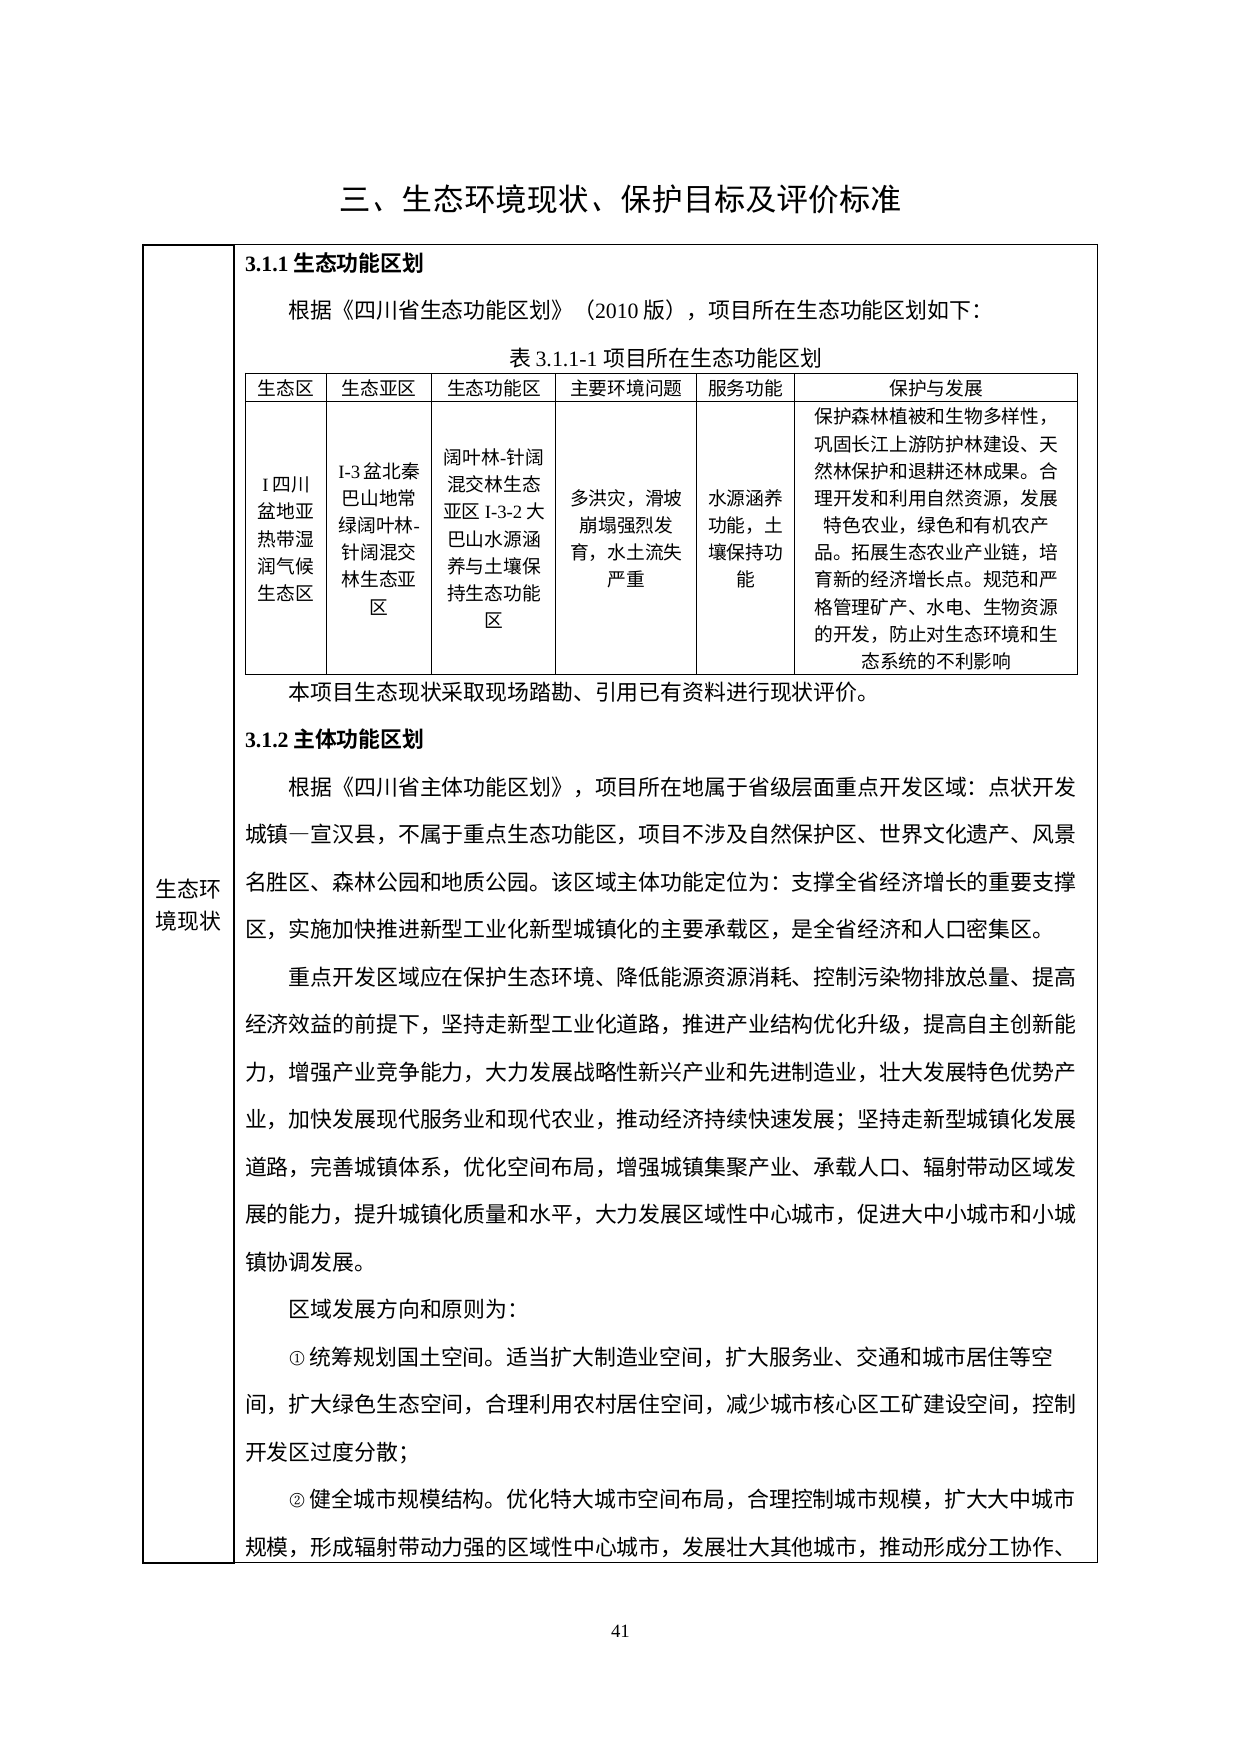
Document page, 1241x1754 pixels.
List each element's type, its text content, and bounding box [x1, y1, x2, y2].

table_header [235, 245, 1097, 1562]
table_header 生态环境现状 [144, 246, 233, 1562]
text 三、生态环境现状、保护目标及评价标准 [187, 179, 1053, 215]
